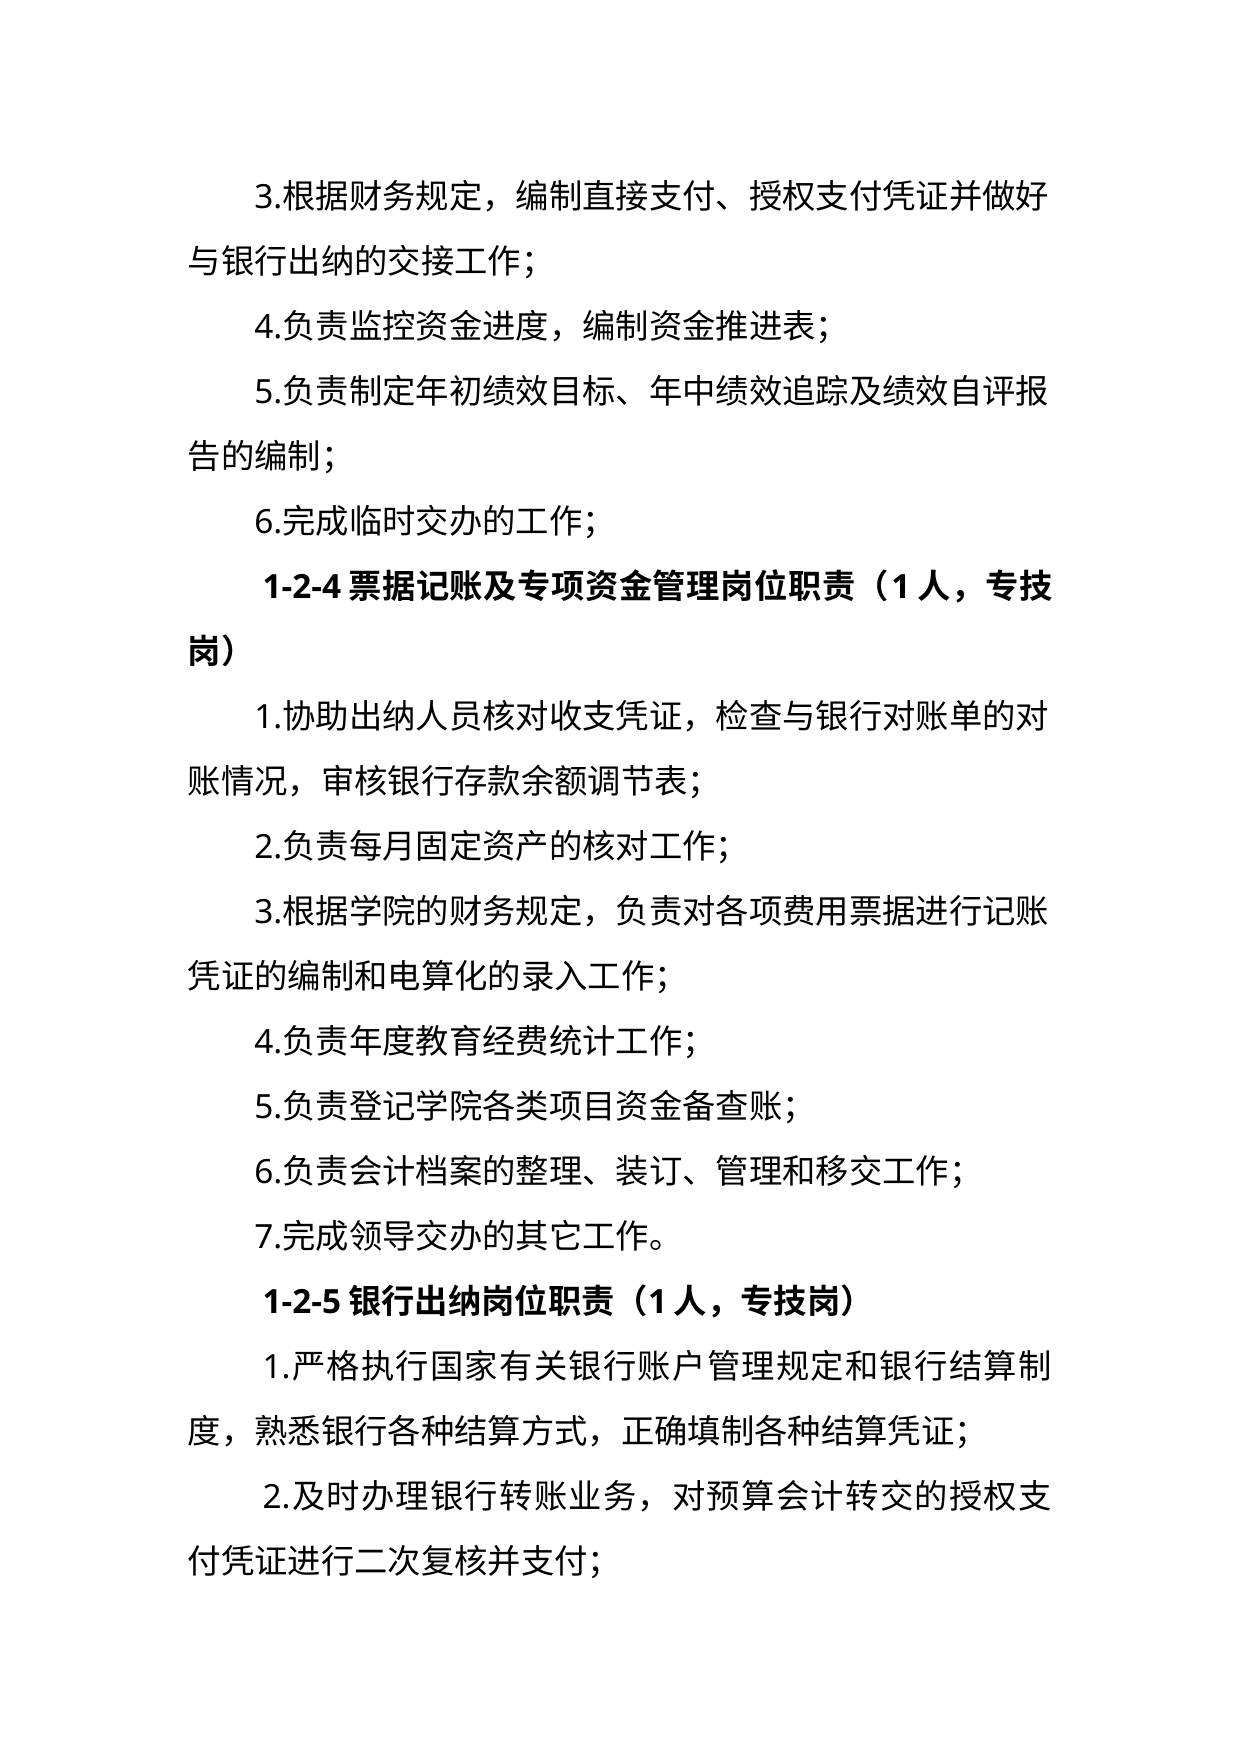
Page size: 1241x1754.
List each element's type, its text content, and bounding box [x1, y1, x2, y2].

subtitle 1-2-4票据记账及专项资金管理岗位职责（1人，专技岗） [187, 552, 1053, 682]
text 1.严格执行国家有关银行账户管理规定和银行结算制度，熟悉银行各种结算方式，正确填制各种结算凭证； [187, 1332, 1053, 1462]
text 4.负责监控资金进度，编制资金推进表； [187, 292, 1053, 357]
text 2.负责每月固定资产的核对工作； [187, 812, 1053, 877]
text 6.完成临时交办的工作； [187, 487, 1053, 552]
text 5.负责登记学院各类项目资金备查账； [187, 1072, 1053, 1137]
text 4.负责年度教育经费统计工作； [187, 1007, 1053, 1072]
text 2.及时办理银行转账业务，对预算会计转交的授权支付凭证进行二次复核并支付； [187, 1462, 1053, 1592]
subtitle 1-2-5银行出纳岗位职责（1人，专技岗） [187, 1267, 1053, 1332]
text 5.负责制定年初绩效目标、年中绩效追踪及绩效自评报告的编制； [187, 357, 1053, 487]
text 6.负责会计档案的整理、装订、管理和移交工作； [187, 1137, 1053, 1202]
text 3.根据学院的财务规定，负责对各项费用票据进行记账凭证的编制和电算化的录入工作； [187, 877, 1053, 1007]
text 7.完成领导交办的其它工作。 [187, 1202, 1053, 1267]
text 1.协助出纳人员核对收支凭证，检查与银行对账单的对账情况，审核银行存款余额调节表； [187, 682, 1053, 812]
text 3.根据财务规定，编制直接支付、授权支付凭证并做好与银行出纳的交接工作； [187, 162, 1053, 292]
